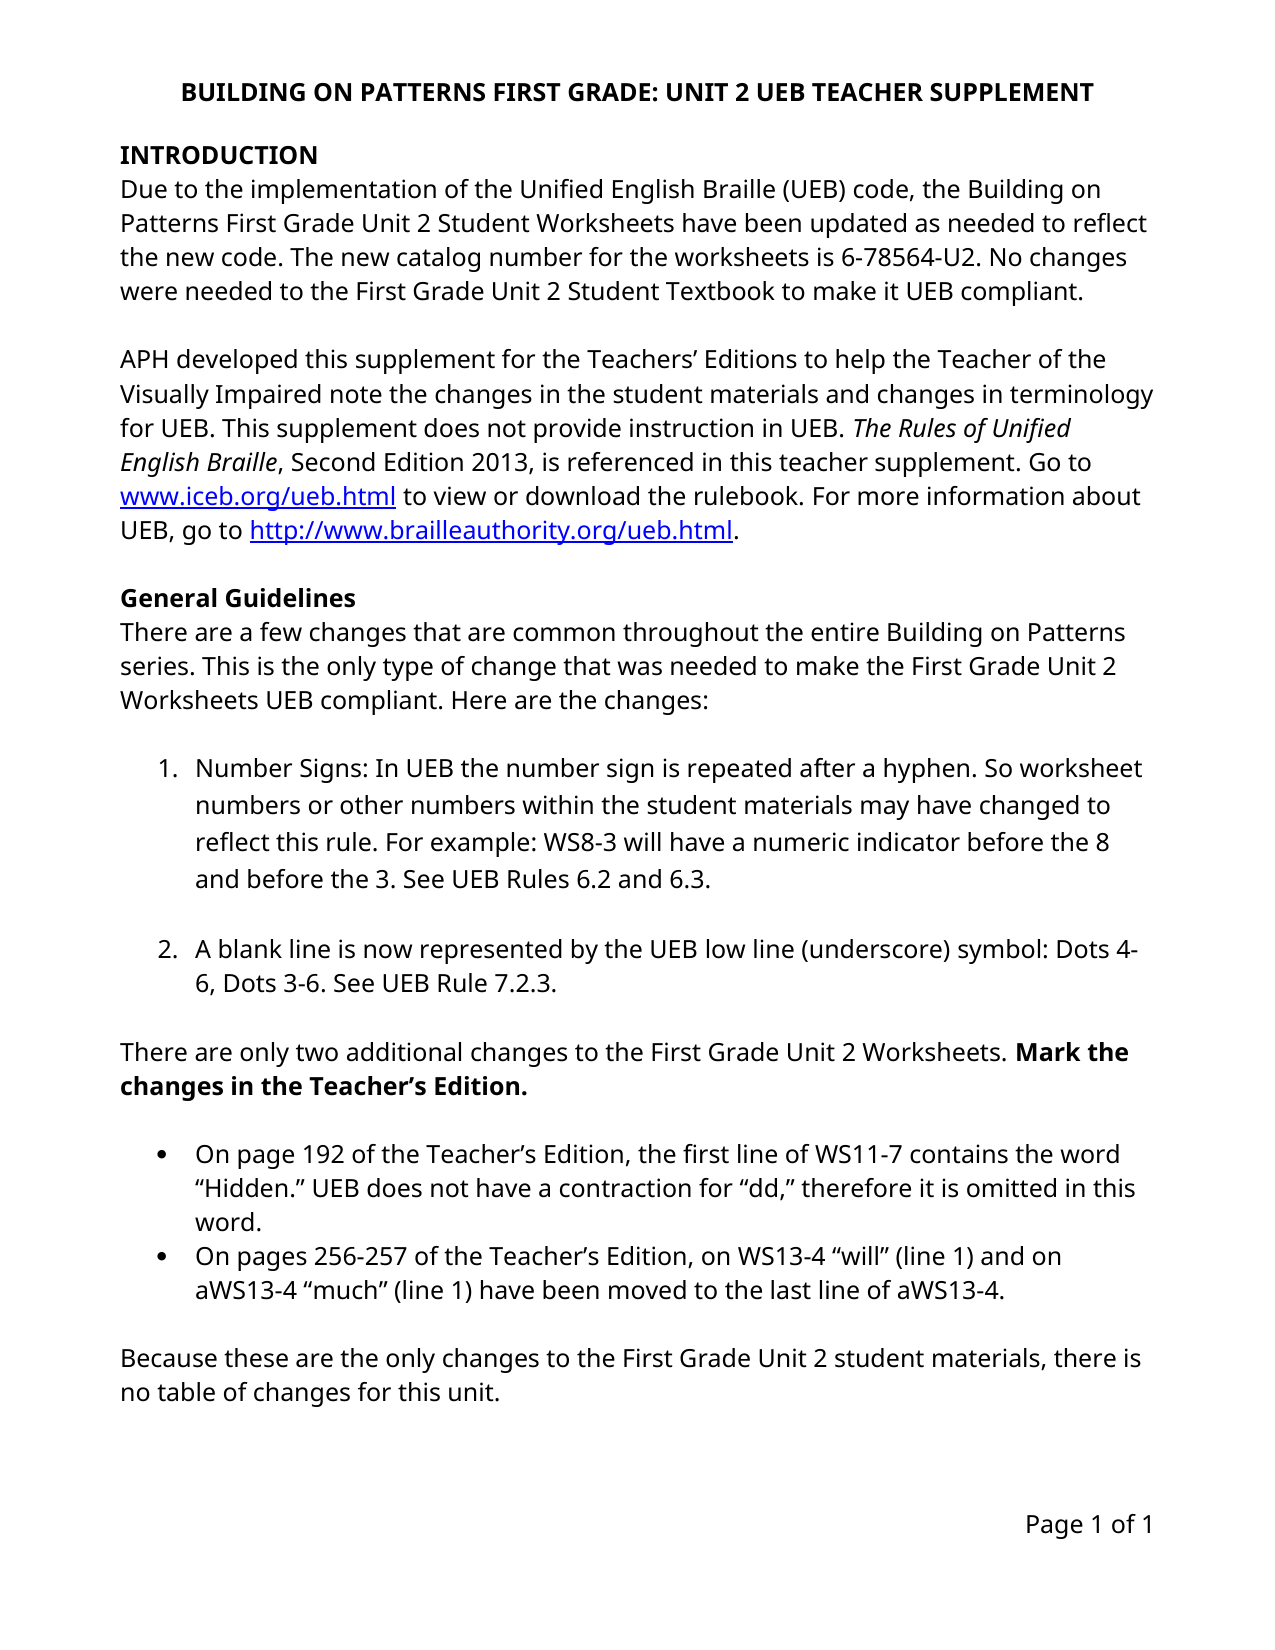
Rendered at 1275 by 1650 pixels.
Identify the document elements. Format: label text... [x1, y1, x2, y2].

text APH developed this supplement for the Teachers’ Editions to help the Teacher of the Visually Impaired note the changes in the student materials and changes in terminology for UEB. This supplement does not provide instruction in UEB. The Rules of Unified English Braille, Second Edition 2013, is referenced in this teacher supplement. Go to www.iceb.org/ueb.html to view or download the rulebook. For more information about UEB, go to http://www.brailleauthority.org/ueb.html. [120, 342, 1155, 547]
list On pages 256-257 of the Teacher’s Edition, on WS13-4 “will” (line 1) and on aWS13-4 “much” (line 1) have been moved to the last line of aWS13-4. [157, 1239, 1155, 1307]
text There are only two additional changes to the First Grade Unit 2 Worksheets. Mark the changes in the Teacher’s Edition. [120, 1034, 1155, 1102]
text INTRODUCTION [120, 138, 1155, 172]
text Due to the implementation of the Unified English Braille (UEB) code, the Building on Patterns First Grade Unit 2 Student Worksheets have been updated as needed to reflect the new code. The new catalog number for the worksheets is 6-78564-U2. No changes were needed to the First Grade Unit 2 Student Textbook to make it UEB compliant. [120, 172, 1155, 308]
text There are a few changes that are common throughout the entire Building on Patterns series. This is the only type of change that was needed to make the First Grade Unit 2 Worksheets UEB compliant. Here are the changes: [120, 615, 1155, 717]
text Because these are the only changes to the First Grade Unit 2 student materials, there is no table of changes for this unit. [120, 1341, 1155, 1409]
list Number Signs: In UEB the number sign is repeated after a hyphen. So worksheet numbers or other numbers within the student materials may have changed to reflect this rule. For example: WS8-3 will have a numeric indicator before the 8 and before the 3. See UEB Rules 6.2 and 6.3. [157, 751, 1155, 895]
list A blank line is now represented by the UEB low line (underscore) symbol: Dots 4-6, Dots 3-6. See UEB Rule 7.2.3. [157, 932, 1155, 1000]
text General Guidelines [120, 581, 1155, 615]
list On page 192 of the Teacher’s Edition, the first line of WS11-7 contains the word “Hidden.” UEB does not have a contraction for “dd,” therefore it is omitted in this word. [157, 1136, 1155, 1239]
